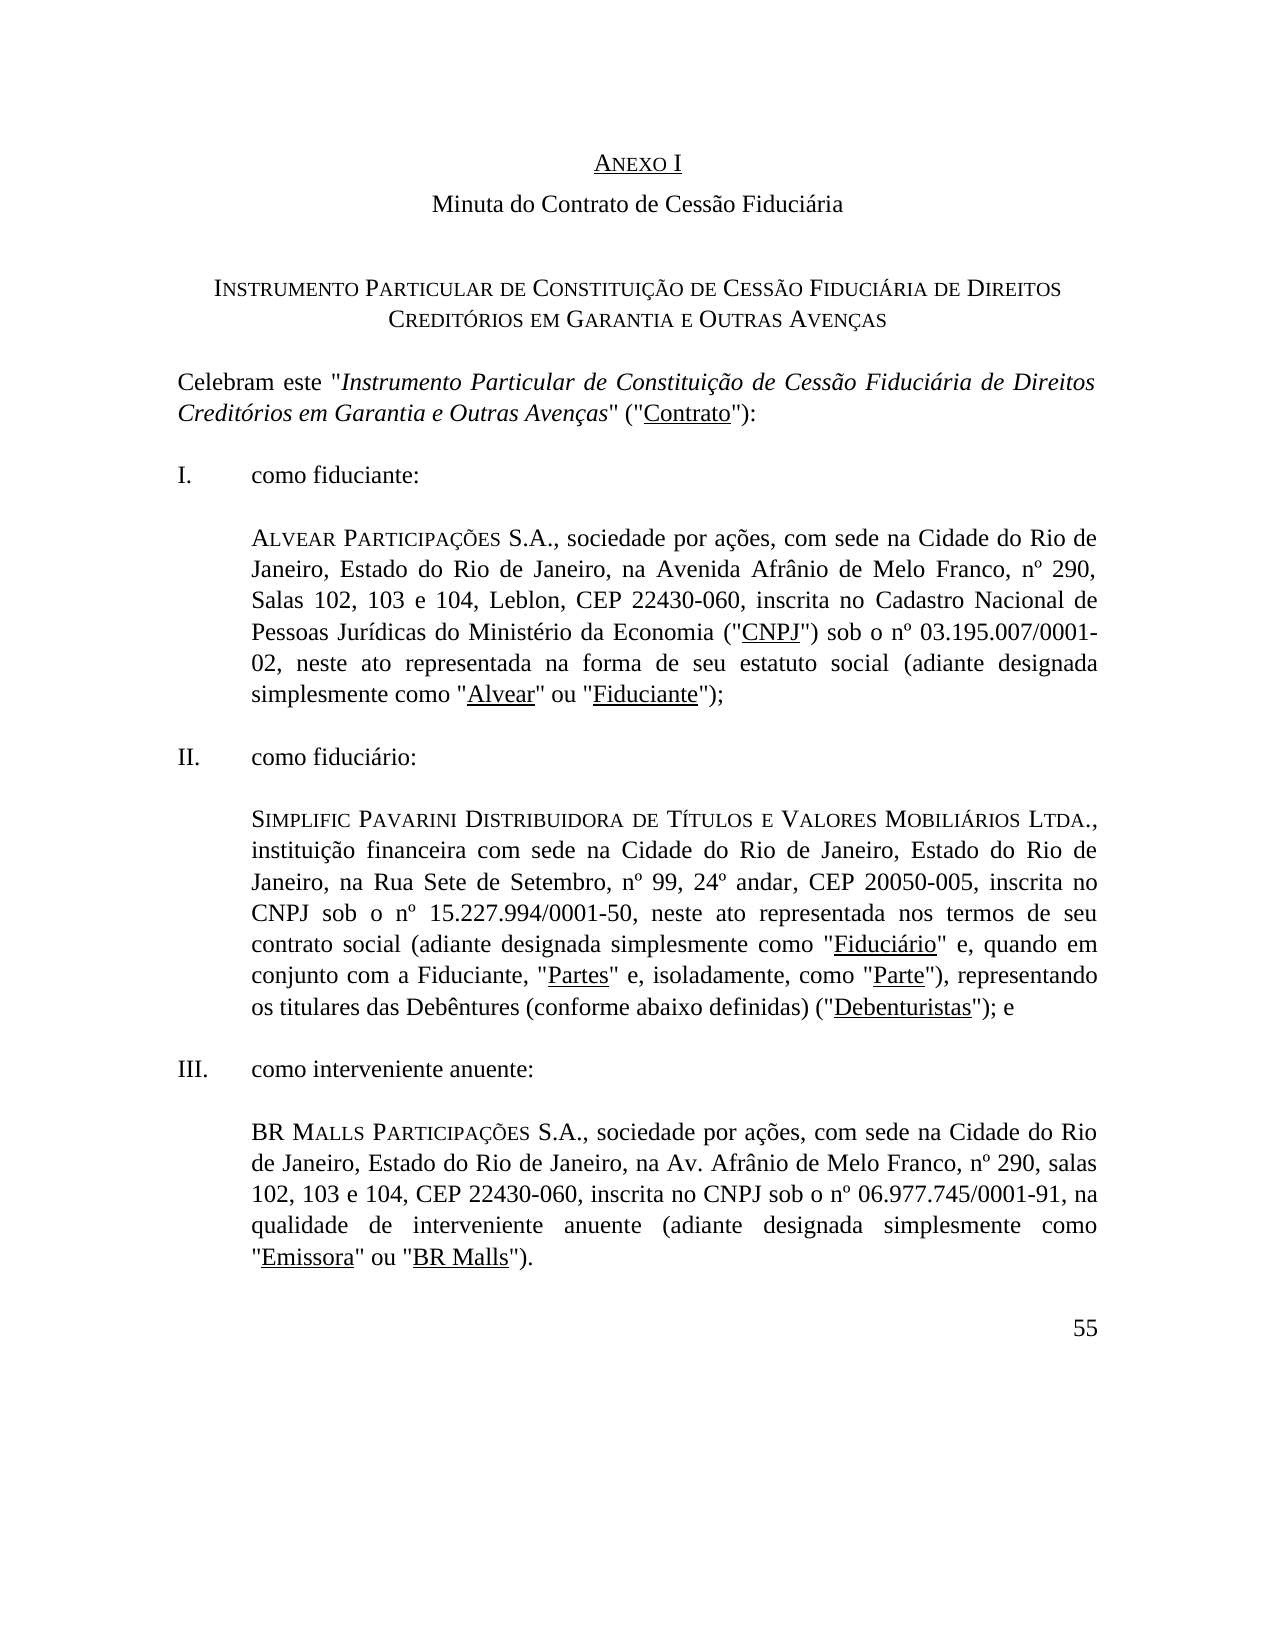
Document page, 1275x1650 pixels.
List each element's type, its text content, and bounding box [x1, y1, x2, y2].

text Celebram este "Instrumento Particular de Constituição de Cessão Fiduciária de Direitos Creditórios em Garantia e Outras Avenças" ("Contrato"): [177, 365, 1098, 428]
list como fiduciante: [177, 459, 1098, 490]
list como interveniente anuente: [177, 1053, 1098, 1084]
list como fiduciário: [177, 740, 1098, 771]
list Simplific Pavarini Distribuidora de Títulos e Valores Mobiliários Ltda., instituição financeira com sede na Cidade do Rio de Janeiro, Estado do Rio de Janeiro, na Rua Sete de Setembro, nº 99, 24º andar, CEP 20050-005, inscrita no CNPJ sob o nº 15.227.994/0001-50, neste ato representada nos termos de seu contrato social (adiante designada simplesmente como "Fiduciário" e, quando em conjunto com a Fiduciante, "Partes" e, isoladamente, como "Parte"), representando os titulares das Debêntures (conforme abaixo definidas) ("Debenturistas"); e [251, 803, 1098, 1021]
text Anexo I [177, 148, 1098, 176]
text Alvear Participações S.A., sociedade por ações, com sede na Cidade do Rio de Janeiro, Estado do Rio de Janeiro, na Avenida Afrânio de Melo Franco, nº 290, Salas 102, 103 e 104, Leblon, CEP 22430-060, inscrita no Cadastro Nacional de Pessoas Jurídicas do Ministério da Economia ("CNPJ") sob o nº 03.195.007/0001-02, neste ato representada na forma de seu estatuto social (adiante designada simplesmente como "Alvear" ou "Fiduciante"); [251, 521, 1098, 709]
text Minuta do Contrato de Cessão Fiduciária [177, 189, 1098, 218]
text Instrumento Particular de Constituição de Cessão Fiduciária de Direitos Creditórios em Garantia e Outras Avenças [177, 271, 1098, 334]
list BR Malls Participações S.A., sociedade por ações, com sede na Cidade do Rio de Janeiro, Estado do Rio de Janeiro, na Av. Afrânio de Melo Franco, nº 290, salas 102, 103 e 104, CEP 22430-060, inscrita no CNPJ sob o nº 06.977.745/0001-91, na qualidade de interveniente anuente (adiante designada simplesmente como "Emissora" ou "BR Malls"). [251, 1115, 1098, 1271]
